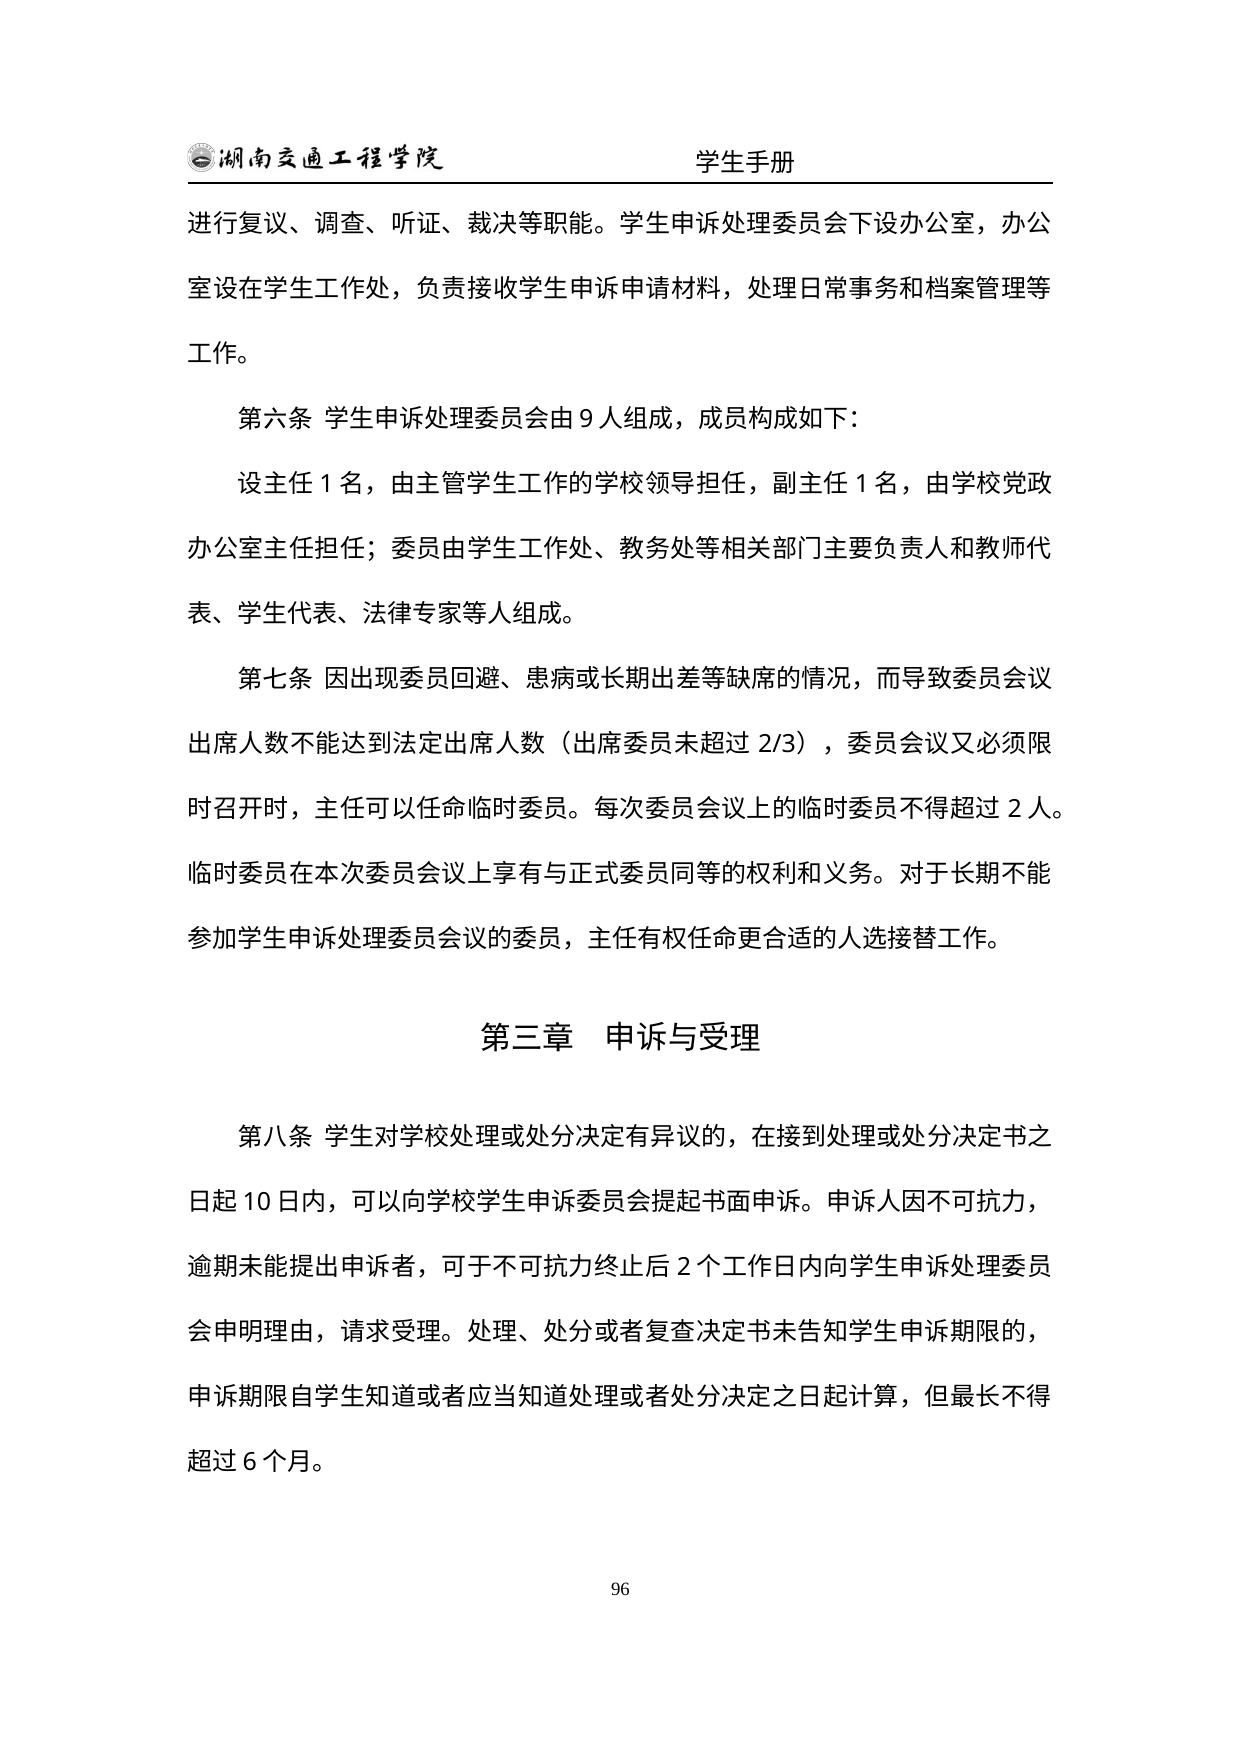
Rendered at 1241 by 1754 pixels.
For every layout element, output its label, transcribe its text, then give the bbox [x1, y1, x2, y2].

text 设主任1名，由主管学生工作的学校领导担任，副主任1名，由学校党政办公室主任担任；委员由学生工作处、教务处等相关部门主要负责人和教师代表、学生代表、法律专家等人组成。 [187, 449, 1053, 644]
text 第五条 学校设立湖南交通工程学院学生申诉处理委员会（以下简称“学生申诉处理委员会”），是学校受理学生申诉的专门机构，行使对学生申诉事项进行复议、调查、听证、裁决等职能。学生申诉处理委员会下设办公室，办公室设在学生工作处，负责接收学生申诉申请材料，处理日常事务和档案管理等工作。 [187, 189, 1053, 384]
picture [187, 140, 447, 172]
text 第三章 申诉与受理 [187, 1003, 1053, 1068]
text 第六条 学生申诉处理委员会由9人组成，成员构成如下： [187, 384, 1053, 449]
text 第七条 因出现委员回避、患病或长期出差等缺席的情况，而导致委员会议出席人数不能达到法定出席人数（出席委员未超过2/3），委员会议又必须限时召开时，主任可以任命临时委员。每次委员会议上的临时委员不得超过2人。临时委员在本次委员会议上享有与正式委员同等的权利和义务。对于长期不能参加学生申诉处理委员会议的委员，主任有权任命更合适的人选接替工作。 [187, 644, 1053, 969]
text 第八条 学生对学校处理或处分决定有异议的，在接到处理或处分决定书之日起10日内，可以向学校学生申诉委员会提起书面申诉。申诉人因不可抗力，逾期未能提出申诉者，可于不可抗力终止后2个工作日内向学生申诉处理委员会申明理由，请求受理。处理、处分或者复查决定书未告知学生申诉期限的，申诉期限自学生知道或者应当知道处理或者处分决定之日起计算，但最长不得超过6个月。 [187, 1102, 1053, 1492]
